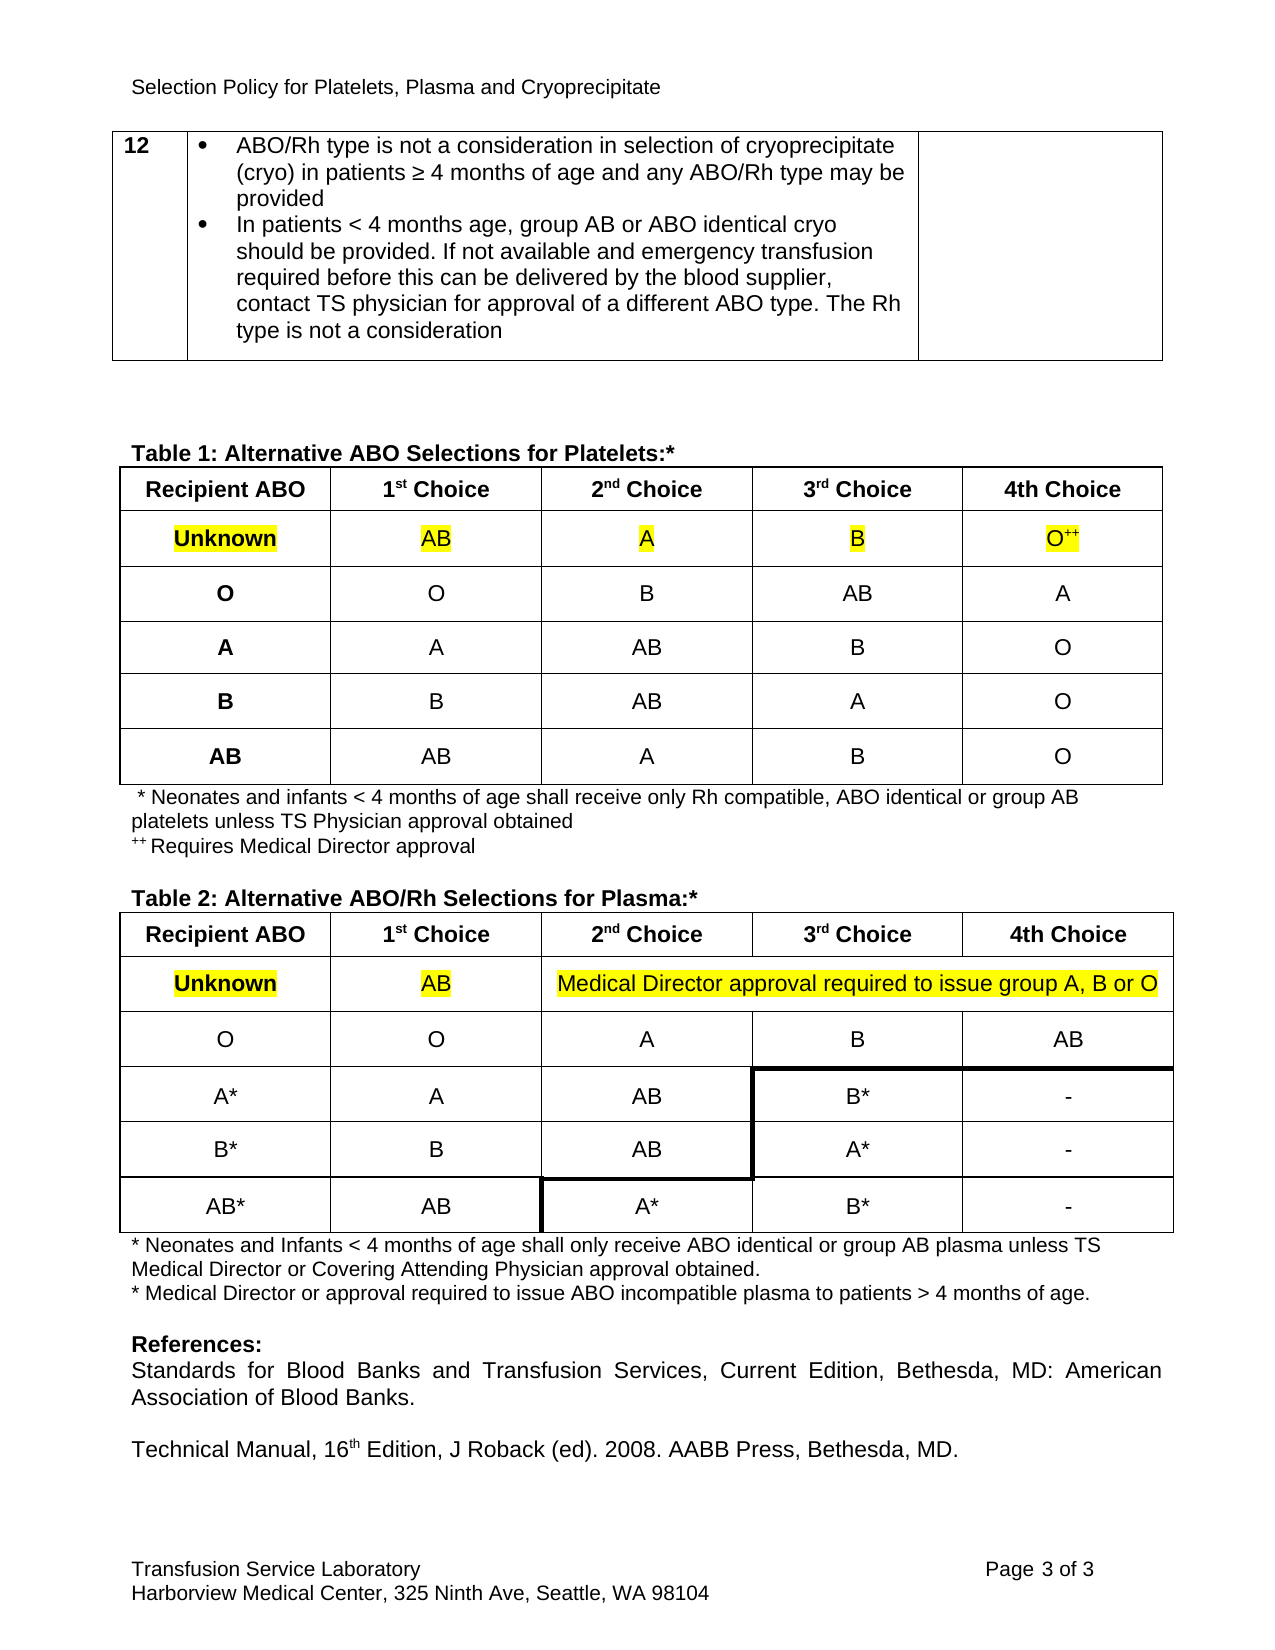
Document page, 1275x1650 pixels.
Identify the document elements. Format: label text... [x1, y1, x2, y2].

table_cell B [121, 674, 330, 728]
table_cell B [753, 729, 962, 783]
table_cell O [963, 622, 1162, 673]
table_cell A [542, 729, 752, 783]
table_cell B [753, 1012, 962, 1066]
table_cell B [331, 1122, 541, 1176]
table_cell - [963, 1071, 1173, 1121]
table_cell O [121, 567, 330, 621]
table_cell O++ [963, 511, 1162, 566]
table_cell Unknown [121, 957, 330, 1011]
table_header 4th Choice [963, 468, 1162, 510]
table_cell - [963, 1178, 1173, 1232]
table_cell AB [542, 1067, 750, 1121]
table_header 2nd Choice [542, 913, 752, 956]
table_cell A [542, 1012, 752, 1066]
table_cell O [331, 567, 541, 621]
text Technical Manual, 16th Edition, J Roback (ed). 2008. AABB Press, [131, 1436, 1162, 1463]
text * Neonates and Infants < 4 months of age shall only receive ABO identical or group AB plasma unless TS Medical Director or Covering Attending Physician approval obtained. [131, 1233, 1162, 1281]
table_cell AB [331, 957, 541, 1011]
text * Neonates and infants < 4 months of age shall receive only Rh compatible, ABO identical or group AB platelets unless TS Physician approval obtained [131, 785, 1162, 832]
table_header 4th Choice [963, 913, 1173, 956]
table_cell AB [963, 1012, 1173, 1066]
table_cell B [753, 622, 962, 673]
table_cell - [963, 1122, 1173, 1176]
table_cell O [963, 729, 1162, 783]
table_header 2nd Choice [542, 468, 752, 510]
table_cell AB [542, 674, 752, 728]
table_header Recipient ABO [121, 913, 330, 956]
text Standards for Blood Banks and Transfusion Services, Current Edition, : American Association of Blood Banks. [131, 1357, 1162, 1410]
table_cell B [753, 511, 962, 566]
text Table 2: Alternative ABO/Rh Selections for Plasma:* [131, 885, 1162, 912]
table_cell A [542, 511, 752, 566]
table_cell AB [331, 729, 541, 783]
table_cell Medical Director approval required to issue group A, B or O [542, 957, 1173, 1011]
table_cell ABO/Rh type is not a consideration in selection of cryoprecipitate (cryo) in patients ≥ 4 months of age and any ABO/Rh type may be provided In patients < 4 months age, group AB or ABO identical cryo should be provided. If not available and emergency transfusion required before this can be delivered by the blood supplier, contact TS physician for approval of a different ABO type. The Rh type is not a consideration [188, 132, 918, 360]
table_cell AB [331, 511, 541, 566]
table_cell AB [542, 622, 752, 673]
table_cell AB* [121, 1178, 330, 1232]
table_cell B* [755, 1071, 962, 1121]
table_cell Unknown [121, 511, 330, 566]
table_cell AB [121, 729, 330, 783]
table_cell 12 [113, 132, 187, 360]
table_cell O [963, 674, 1162, 728]
table_header 1st Choice [331, 913, 541, 956]
table_cell B [542, 567, 752, 621]
table_cell AB [753, 567, 962, 621]
table_cell O [331, 1012, 541, 1066]
table_cell A* [544, 1181, 752, 1232]
table_header 3rd Choice [753, 913, 962, 956]
table_cell A [753, 674, 962, 728]
table_cell A* [121, 1067, 330, 1121]
table_cell A [331, 622, 541, 673]
table_cell A [963, 567, 1162, 621]
text ++ Requires Medical Director approval [131, 832, 1162, 859]
table_cell A* [755, 1122, 962, 1176]
text References: [131, 1331, 1162, 1357]
table_cell B [331, 674, 541, 728]
table_cell AB [331, 1178, 539, 1232]
table_header Recipient ABO [121, 468, 330, 510]
table_cell A [331, 1067, 541, 1121]
text * Medical Director or approval required to issue ABO incompatible plasma to patients > 4 months of age. [131, 1281, 1162, 1304]
table_cell B* [753, 1178, 962, 1232]
text Table 1: Alternative ABO Selections for Platelets:* [131, 440, 1162, 466]
table_cell B* [121, 1122, 330, 1176]
table_cell A [121, 622, 330, 673]
table_cell [919, 132, 1162, 360]
table_header 1st Choice [331, 468, 541, 510]
table_header 3rd Choice [753, 468, 962, 510]
table_cell AB [542, 1122, 750, 1176]
table_cell O [121, 1012, 330, 1066]
